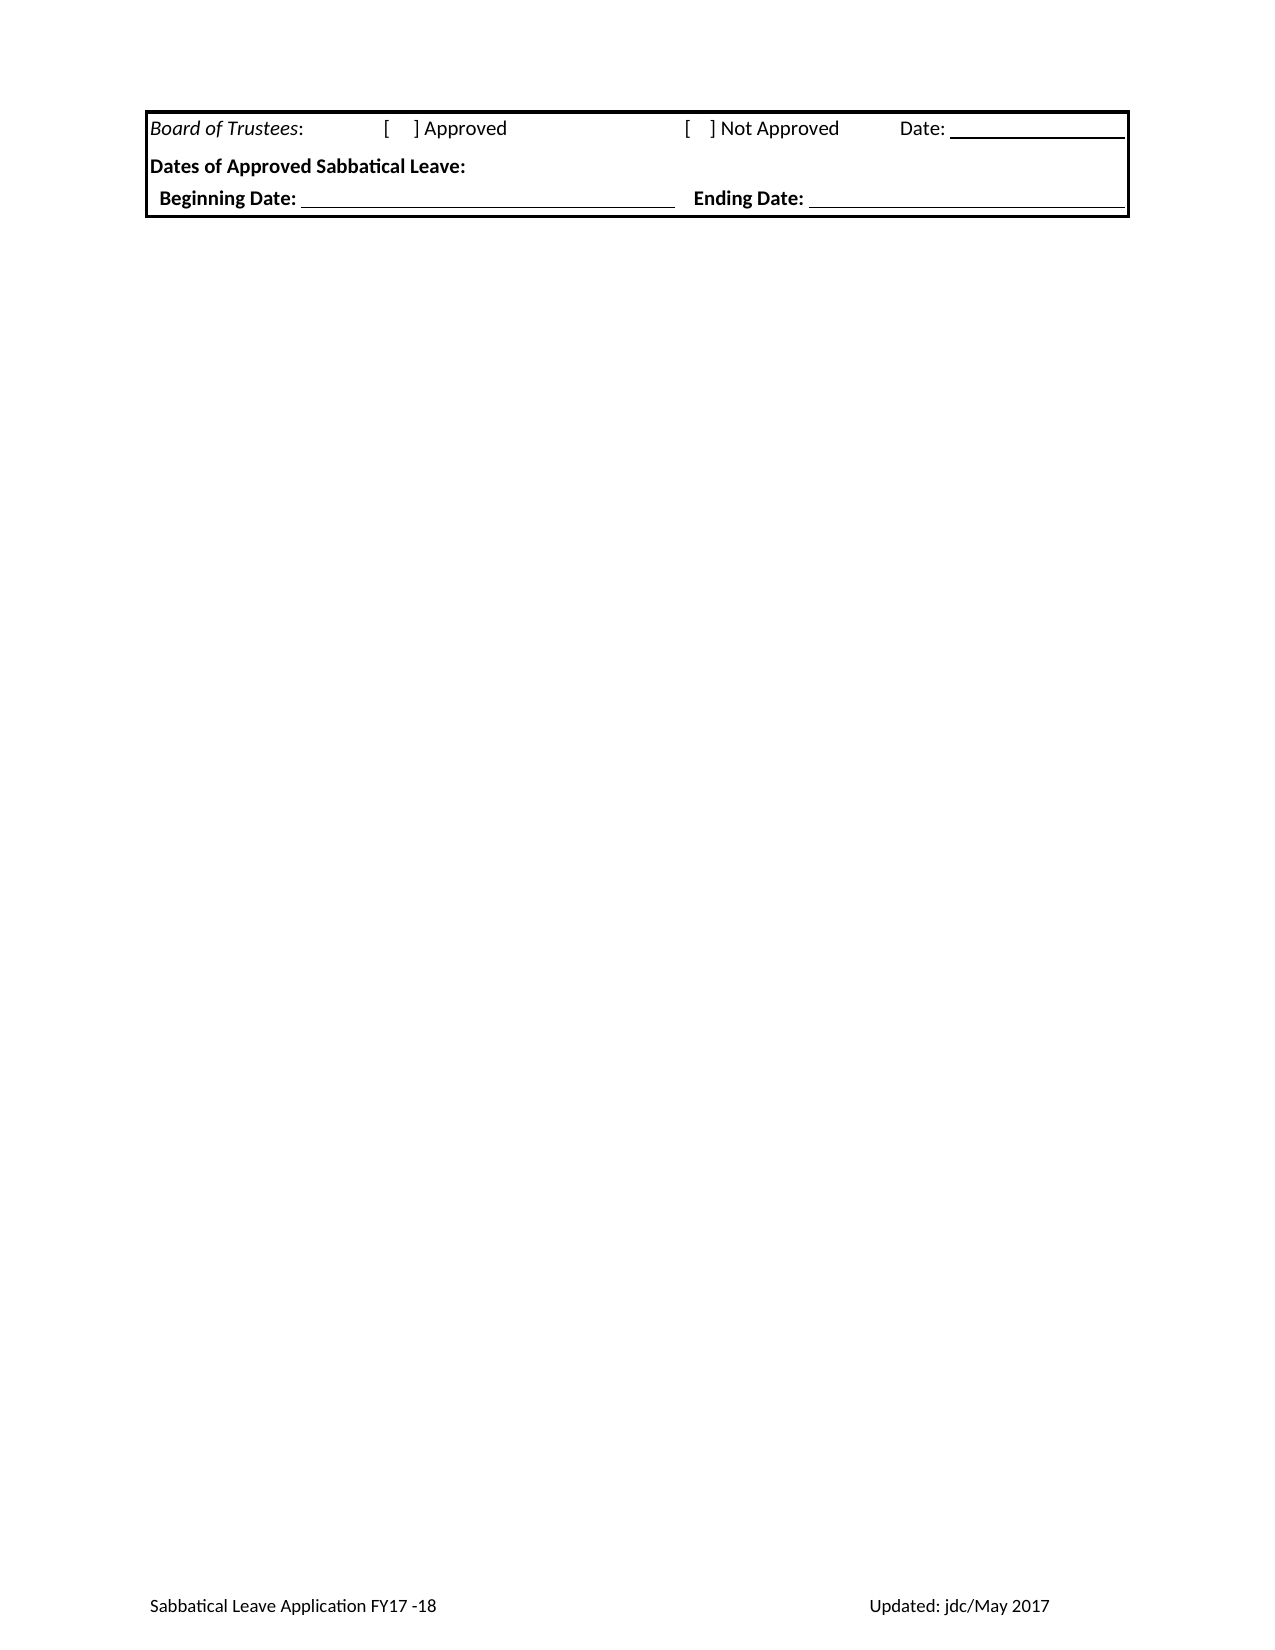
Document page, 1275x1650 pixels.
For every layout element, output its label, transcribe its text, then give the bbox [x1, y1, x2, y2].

text Dates of Approved Sabbatical Leave: [148, 148, 1127, 179]
text Beginning Date: Ending Date: [148, 180, 1127, 215]
text Board of Trustees: [ ] Approved [ ] Not Approved Date: [148, 114, 1127, 141]
